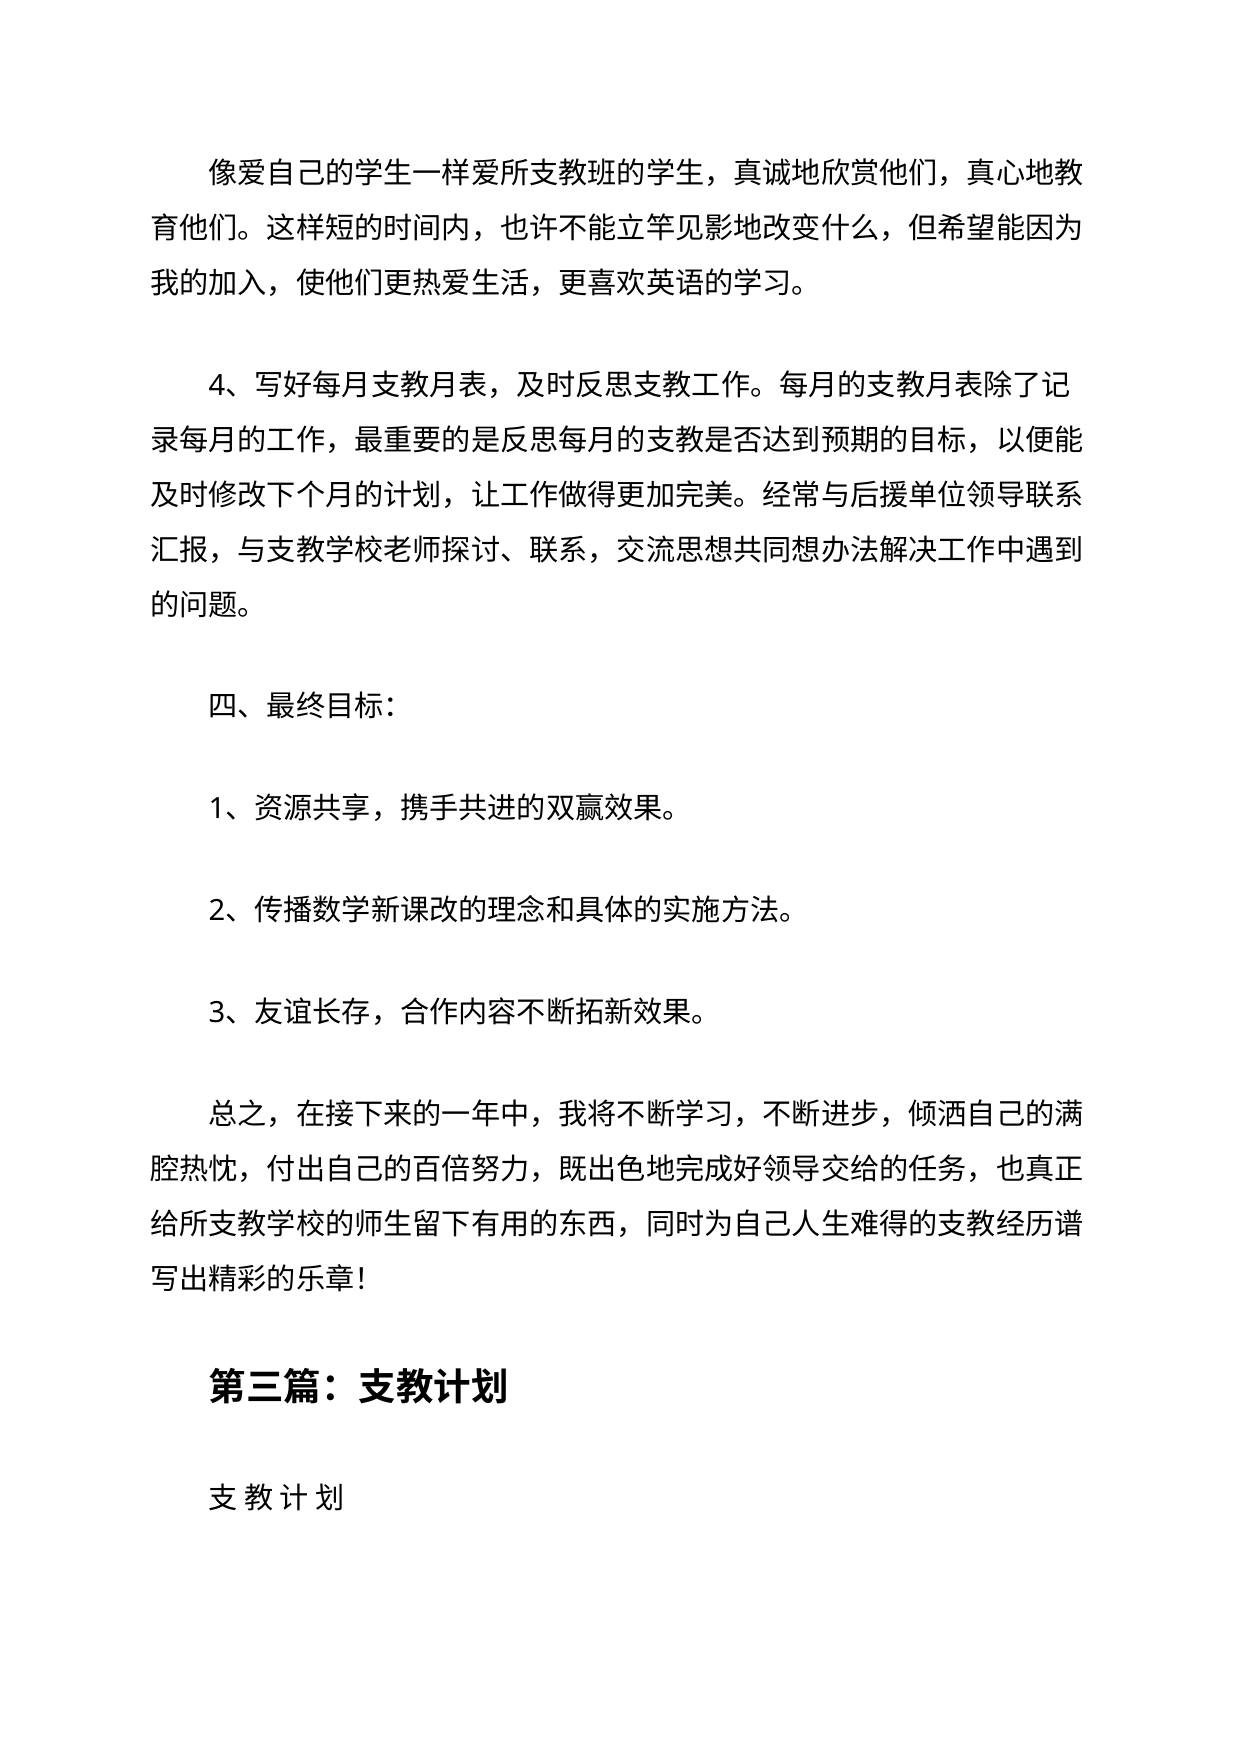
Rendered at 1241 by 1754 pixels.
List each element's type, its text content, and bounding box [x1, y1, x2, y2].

text 像爱自己的学生一样爱所支教班的学生，真诚地欣赏他们，真心地教育他们。这样短的时间内，也许不能立竿见影地改变什么，但希望能因为我的加入，使他们更热爱生活，更喜欢英语的学习。 [150, 150, 1090, 302]
text 1、资源共享，携手共进的双赢效果。 [150, 785, 1090, 827]
text 3、友谊长存，合作内容不断拓新效果。 [150, 989, 1090, 1031]
text 总之，在接下来的一年中，我将不断学习，不断进步，倾洒自己的满腔热忱，付出自己的百倍努力，既出色地完成好领导交给的任务，也真正给所支教学校的师生留下有用的东西，同时为自己人生难得的支教经历谱写出精彩的乐章！ [150, 1091, 1090, 1298]
text 4、写好每月支教月表，及时反思支教工作。每月的支教月表除了记录每月的工作，最重要的是反思每月的支教是否达到预期的目标，以便能及时修改下个月的计划，让工作做得更加完美。经常与后援单位领导联系汇报，与支教学校老师探讨、联系，交流思想共同想办法解决工作中遇到的问题。 [150, 362, 1090, 623]
text 四、最终目标： [150, 683, 1090, 725]
text 支 教 计 划 [150, 1474, 1090, 1517]
text 2、传播数学新课改的理念和具体的实施方法。 [150, 887, 1090, 929]
text 第三篇：支教计划 [150, 1357, 1090, 1411]
